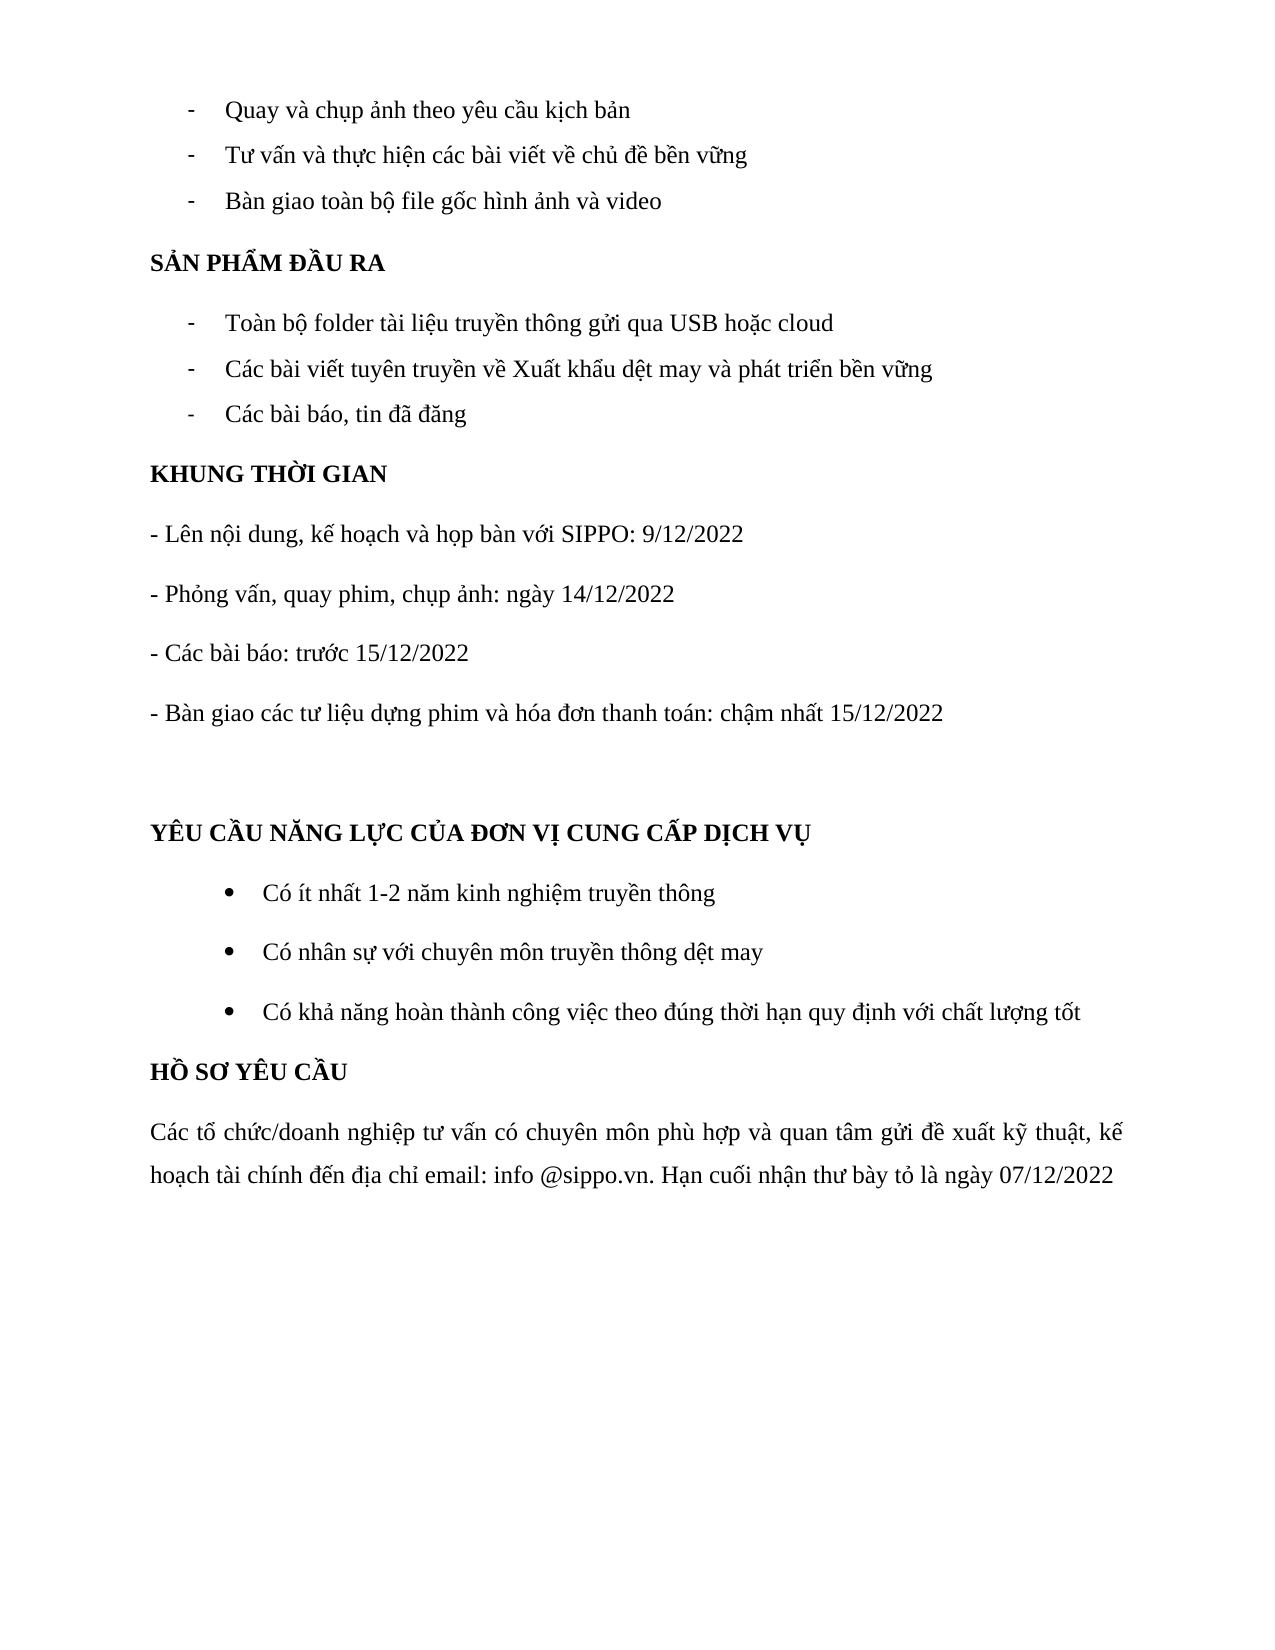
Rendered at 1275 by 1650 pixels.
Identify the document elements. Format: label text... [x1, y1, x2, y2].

text YÊU CẦU NĂNG LỰC CỦA ĐƠN VỊ CUNG CẤP DỊCH VỤ [150, 818, 1125, 847]
list Có khả năng hoàn thành công việc theo đúng thời hạn quy định với chất lượng tốt [225, 997, 1125, 1026]
text SẢN PHẨM ĐẦU RA [150, 248, 1125, 276]
list Các bài viết tuyên truyền về Xuất khẩu dệt may và phát triển bền vững [187, 353, 1125, 384]
text - Bàn giao các tư liệu dựng phim và hóa đơn thanh toán: chậm nhất 15/12/2022 [150, 698, 1125, 727]
text - Lên nội dung, kế hoạch và họp bàn với SIPPO: 9/12/2022 [150, 519, 1125, 548]
list Quay và chụp ảnh theo yêu cầu kịch bản [187, 94, 1125, 124]
text Các tổ chức/doanh nghiệp tư vấn có chuyên môn phù hợp và quan tâm gửi đề xuất kỹ thuật, kế hoạch tài chính đến địa chỉ email: info @sippo.vn. Hạn cuối nhận thư bày tỏ là ngày 07/12/2022 [150, 1117, 1125, 1189]
list Các bài báo, tin đã đăng [187, 399, 1125, 428]
text - Các bài báo: trước 15/12/2022 [150, 638, 1125, 667]
text KHUNG THỜI GIAN [150, 459, 1125, 488]
list Toàn bộ folder tài liệu truyền thông gửi qua USB hoặc cloud [187, 307, 1125, 338]
text HỒ SƠ YÊU CẦU [150, 1057, 1125, 1086]
list Có nhân sự với chuyên môn truyền thông dệt may [225, 937, 1125, 966]
list Có ít nhất 1-2 năm kinh nghiệm truyền thông [225, 878, 1125, 906]
list Tư vấn và thực hiện các bài viết về chủ đề bền vững [187, 139, 1125, 170]
list Bàn giao toàn bộ file gốc hình ảnh và video [187, 185, 1125, 216]
text - Phỏng vấn, quay phim, chụp ảnh: ngày 14/12/2022 [150, 579, 1125, 607]
